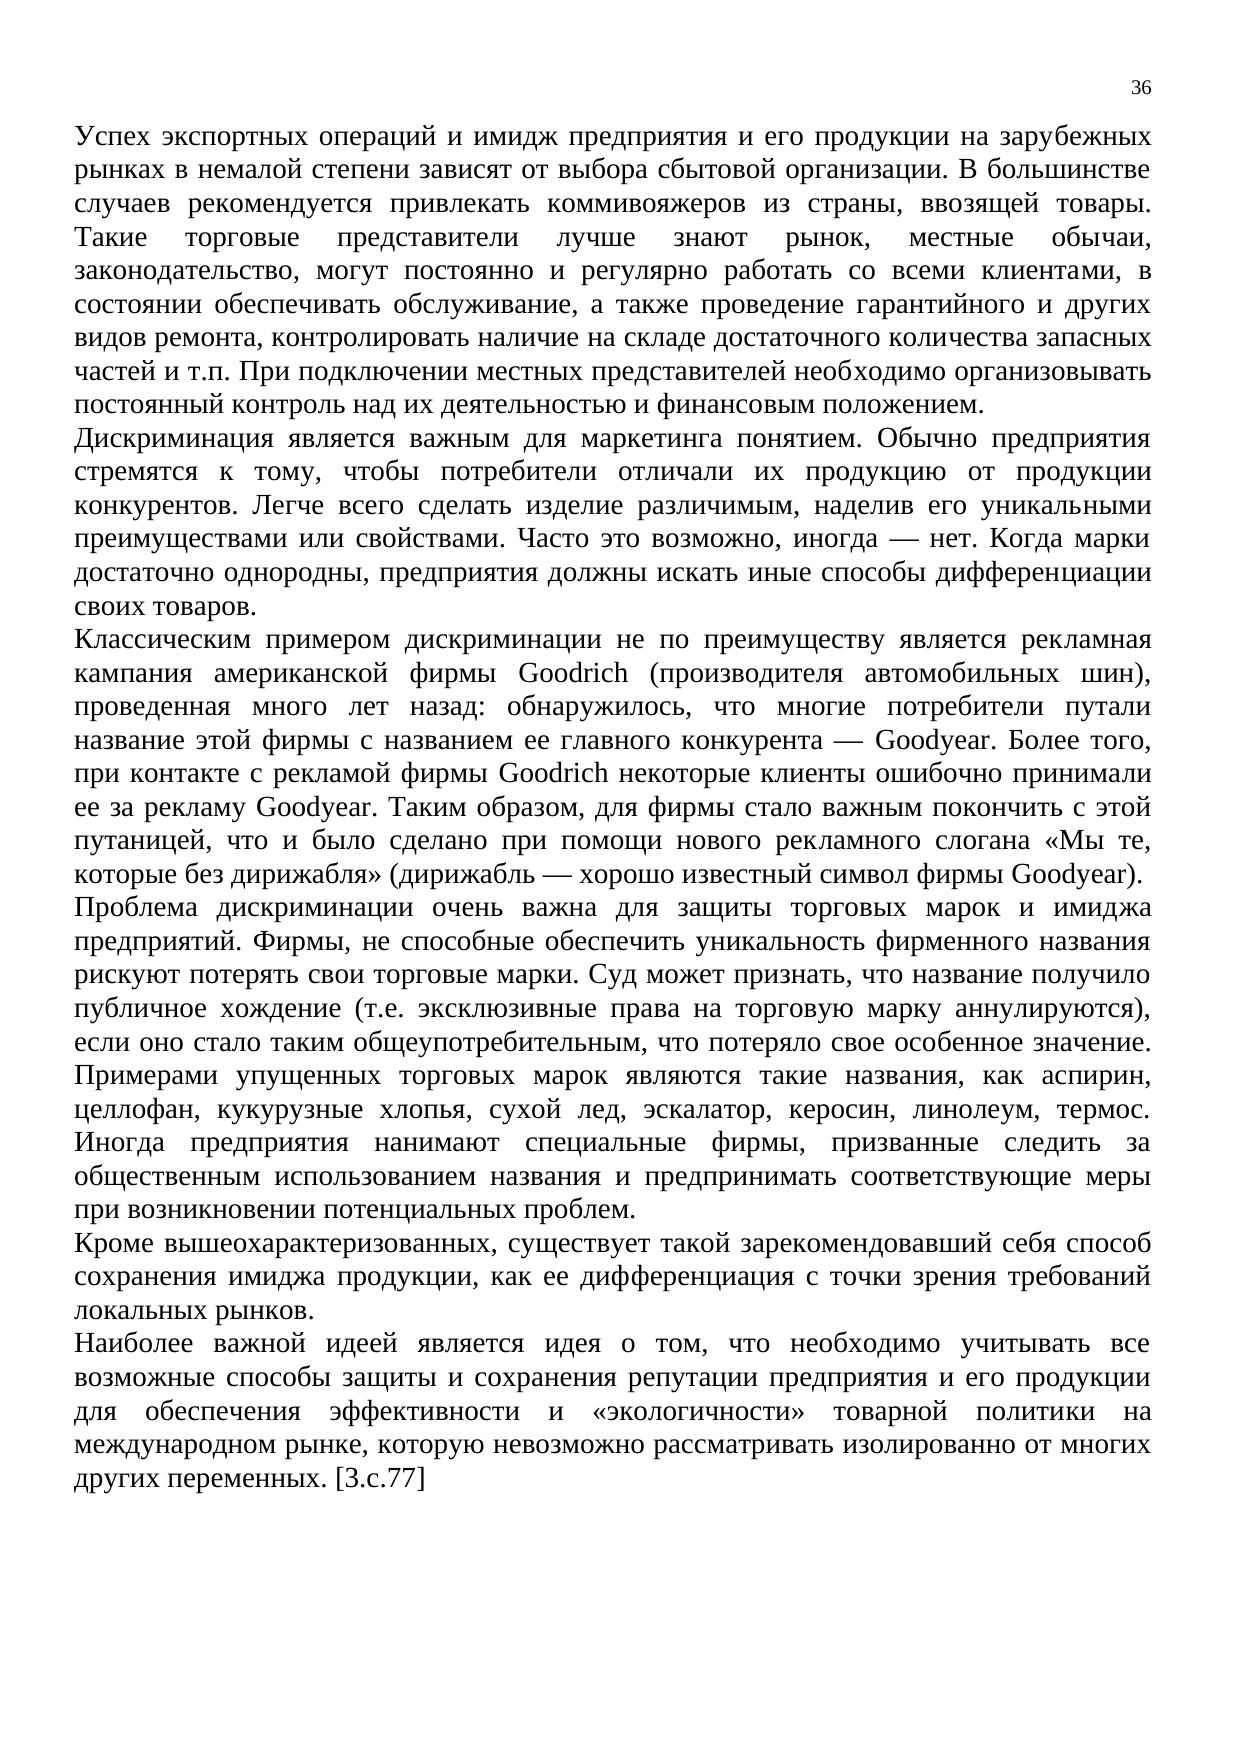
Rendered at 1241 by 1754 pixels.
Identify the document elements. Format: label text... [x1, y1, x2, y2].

text Проблема дискриминации очень важна для защиты торговых марок и имиджа предприятий. Фирмы, не способные обеспечить уникальность фирменного названия рискуют потерять свои торговые марки. Суд может признать, что название получило публичное хождение (т.е. эксклюзивные права на торговую марку аннулируются), если оно стало таким общеупотребительным, что потеряло свое особенное значение. Примерами упущенных торговых марок являются такие названия, как аспирин, целлофан, кукурузные хлопья, сухой лед, эскалатор, керосин, линолеум, термос. Иногда предприятия нанимают специальные фирмы, призванные следить за общественным использованием названия и предпринимать соответствующие меры при возникновении потенциальных проблем. [74, 889, 1152, 1225]
text Классическим примером дискриминации не по преимуществу является рекламная кампания американской фирмы Goodrich (производителя автомобильных шин), проведенная много лет назад: обнаружилось, что многие потребители путали название этой фирмы с названием ее главного конкурента — Goodyear. Более того, при контакте с рекламой фирмы Goodrich некоторые клиенты ошибочно принимали ее за рекламу Goodyear. Таким образом, для фирмы стало важным покончить с этой путаницей, что и было сделано при помощи нового рекламного слогана «Мы те, которые без дирижабля» (дирижабль — хорошо известный символ фирмы Goodyear). [74, 621, 1152, 889]
text Дискриминация является важным для маркетинга понятием. Обычно предприятия стремятся к тому, чтобы потребители отличали их продукцию от продукции конкурентов. Легче всего сделать изделие различимым, наделив его уникальными преимуществами или свойствами. Часто это возможно, иногда — нет. Когда марки достаточно однородны, предприятия должны искать иные способы дифференциации своих товаров. [74, 420, 1152, 621]
text Кроме вышеохарактеризованных, существует такой зарекомендовавший себя способ сохранения имиджа продукции, как ее дифференциация с точки зрения требований локальных рынков. [74, 1225, 1152, 1326]
text Наиболее важной идеей является идея о том, что необходимо учитывать все возможные способы защиты и сохранения репутации предприятия и его продукции для обеспечения эффективности и «экологичности» товарной политики на международном рынке, которую невозможно рассматривать изолированно от многих других переменных. [3.c.77] [74, 1326, 1152, 1493]
text Успех экспортных операций и имидж предприятия и его продукции на зарубежных рынках в немалой степени зависят от выбора сбытовой организации. В большинстве случаев рекомендуется привлекать коммивояжеров из страны, ввозящей товары. Такие торговые представители лучше знают рынок, местные обычаи, законодательство, могут постоянно и регулярно работать со всеми клиентами, в состоянии обеспечивать обслуживание, а также проведение гарантийного и других видов ремонта, контролировать наличие на складе достаточного количества запасных частей и т.п. При подключении местных представителей необходимо организовывать постоянный контроль над их деятельностью и финансовым положением. [74, 118, 1152, 420]
